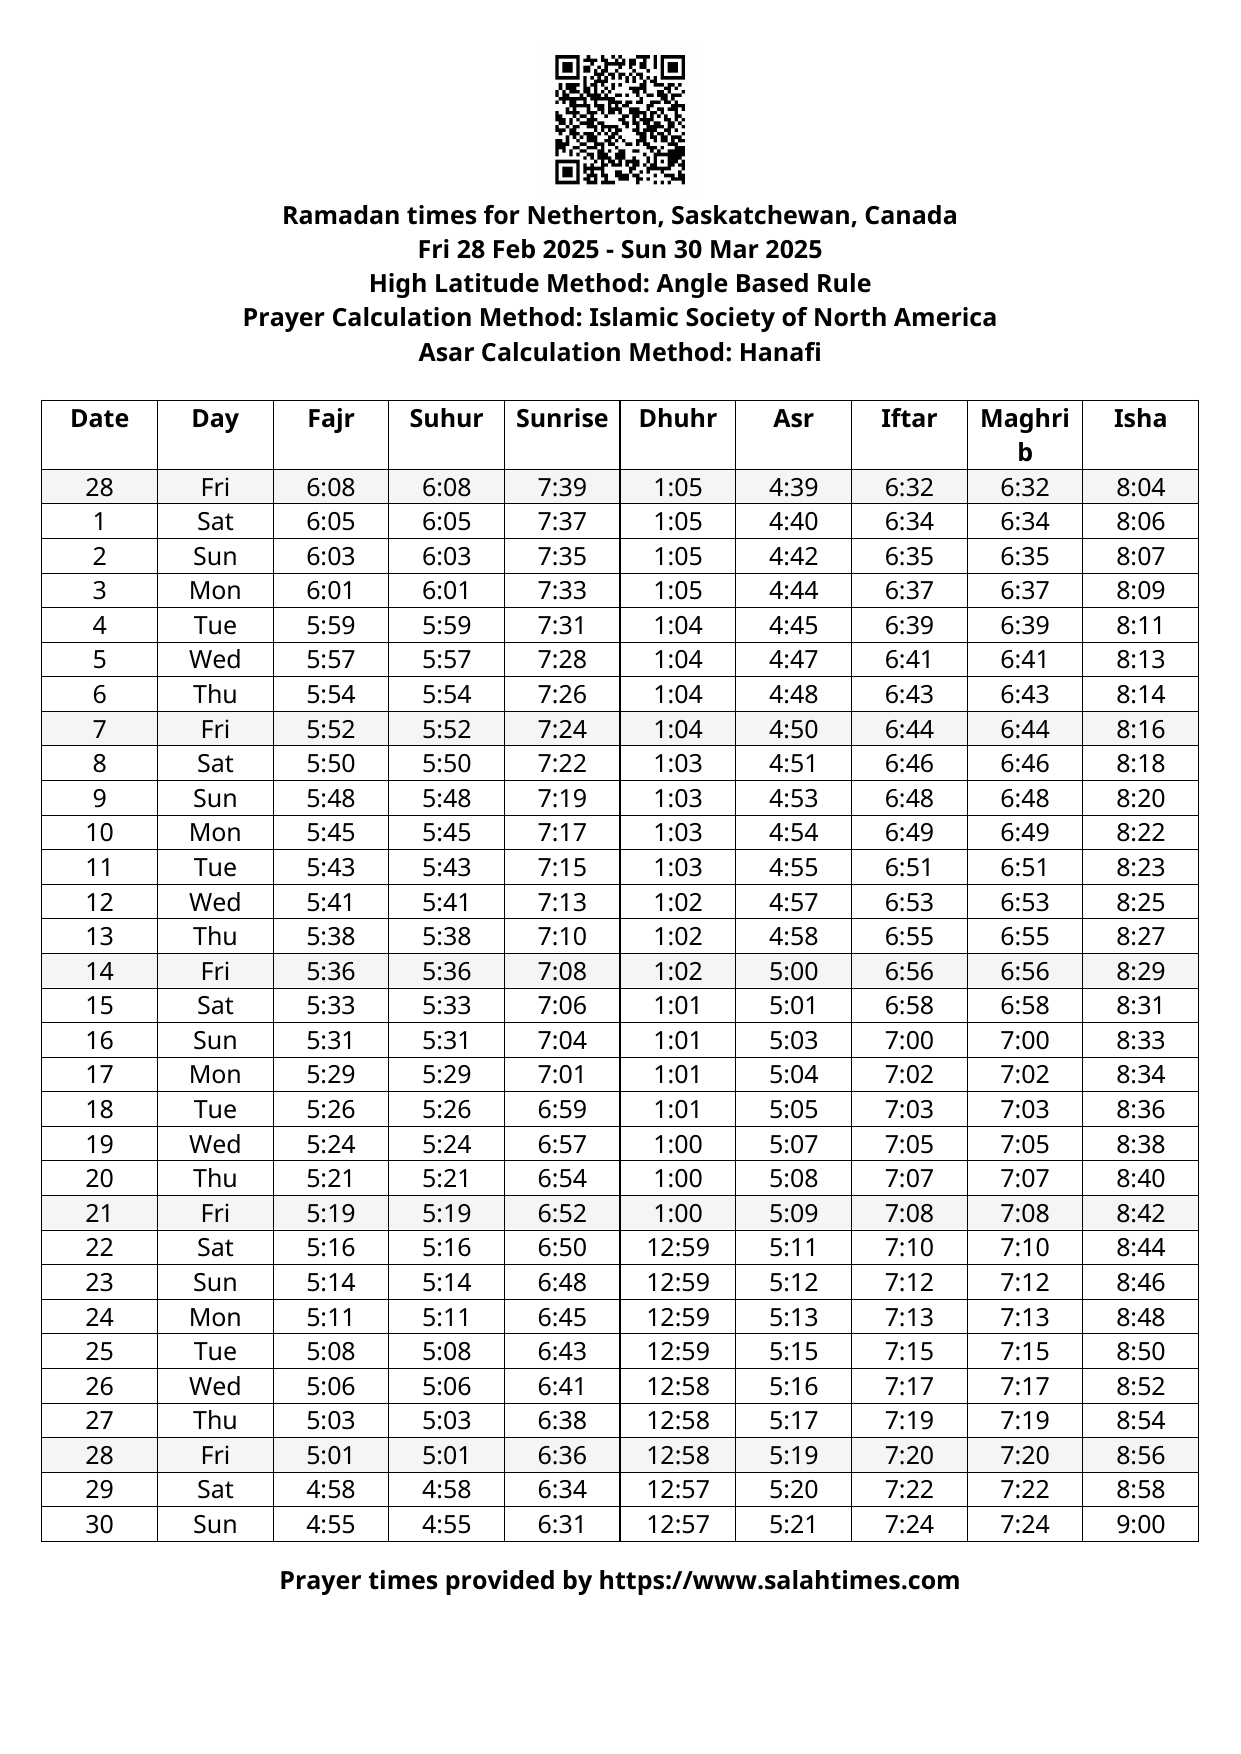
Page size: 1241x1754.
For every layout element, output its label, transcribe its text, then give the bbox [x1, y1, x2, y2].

table_cell 5:38 [389, 919, 504, 953]
table_cell 5:16 [736, 1369, 851, 1402]
table_cell 8:56 [1083, 1438, 1198, 1472]
table_cell 7:02 [852, 1058, 967, 1091]
table_cell 5 [42, 643, 157, 676]
table_header Date [42, 401, 157, 469]
table_cell 1:01 [621, 1023, 735, 1057]
table_cell Thu [158, 919, 273, 953]
table_cell 8:33 [1083, 1023, 1198, 1057]
table_cell 4:40 [736, 504, 851, 538]
table_cell 4:53 [736, 781, 851, 814]
table_cell 8:11 [1083, 608, 1198, 642]
table_cell 8:09 [1083, 574, 1198, 607]
picture [542, 41, 699, 198]
table_cell 4:50 [736, 712, 851, 745]
table_cell 12:59 [621, 1231, 735, 1264]
table_cell 5:03 [389, 1404, 504, 1437]
table_cell 5:45 [274, 816, 388, 849]
table_cell Sun [158, 1023, 273, 1057]
table_cell 25 [42, 1334, 157, 1368]
table_cell 1:04 [621, 608, 735, 642]
table_cell 8:38 [1083, 1127, 1198, 1160]
table_cell 7:22 [968, 1473, 1082, 1506]
table_cell 6:46 [968, 746, 1082, 780]
table_cell 17 [42, 1058, 157, 1091]
text Prayer Calculation Method: Islamic Society of North America [42, 300, 1198, 334]
table_cell 6:51 [968, 850, 1082, 884]
table_cell 5:36 [274, 954, 388, 987]
table_cell 7:20 [852, 1438, 967, 1472]
table_cell 6:57 [505, 1127, 619, 1160]
table_cell 12:58 [621, 1404, 735, 1437]
table_cell 6:51 [852, 850, 967, 884]
table_cell 6:49 [852, 816, 967, 849]
table_cell 21 [42, 1196, 157, 1229]
table_cell 7:33 [505, 574, 619, 607]
table_cell 6:58 [852, 989, 967, 1022]
table_cell 5:14 [389, 1265, 504, 1299]
table_cell 8:25 [1083, 885, 1198, 918]
table_cell 6:34 [968, 504, 1082, 538]
table_cell 6:05 [274, 504, 388, 538]
table_cell Sat [158, 746, 273, 780]
table_cell 1:01 [621, 989, 735, 1022]
table_cell 28 [42, 1438, 157, 1472]
table_cell Sun [158, 539, 273, 572]
table_cell 5:24 [389, 1127, 504, 1160]
table_header Fajr [274, 401, 388, 469]
table_cell 6:55 [968, 919, 1082, 953]
table_cell 5:00 [736, 954, 851, 987]
table_cell 4:58 [389, 1473, 504, 1506]
table_cell 7:39 [505, 470, 619, 503]
table_cell 7:17 [505, 816, 619, 849]
table_cell 5:59 [274, 608, 388, 642]
table_cell 6:44 [968, 712, 1082, 745]
table_cell 8:29 [1083, 954, 1198, 987]
table_cell 7:07 [852, 1161, 967, 1195]
table_cell Thu [158, 1161, 273, 1195]
table_cell 6:49 [968, 816, 1082, 849]
table_cell 5:24 [274, 1127, 388, 1160]
table_cell 6:37 [852, 574, 967, 607]
text Ramadan times for Netherton, Saskatchewan, Canada [42, 198, 1198, 232]
table_cell 6:43 [968, 677, 1082, 711]
table_cell 5:05 [736, 1092, 851, 1126]
table_cell 1:03 [621, 746, 735, 780]
table_header Iftar [852, 401, 967, 469]
table_cell 8:54 [1083, 1404, 1198, 1437]
table_cell 5:04 [736, 1058, 851, 1091]
table_cell 4:57 [736, 885, 851, 918]
table_cell 8:31 [1083, 989, 1198, 1022]
table_cell 7:03 [968, 1092, 1082, 1126]
table_cell 7:03 [852, 1092, 967, 1126]
table_cell 7:24 [505, 712, 619, 745]
text Fri 28 Feb 2025 - Sun 30 Mar 2025 [42, 232, 1198, 266]
table_cell 6:58 [968, 989, 1082, 1022]
table_cell Tue [158, 1092, 273, 1126]
table_cell 6:41 [852, 643, 967, 676]
table_cell 7:17 [852, 1369, 967, 1402]
table_cell 5:50 [389, 746, 504, 780]
table_cell 1:00 [621, 1127, 735, 1160]
table_cell 6:01 [389, 574, 504, 607]
table_cell 7:37 [505, 504, 619, 538]
table_cell 7:19 [505, 781, 619, 814]
table_cell 7:05 [852, 1127, 967, 1160]
table_cell 5:33 [274, 989, 388, 1022]
table_cell Sat [158, 989, 273, 1022]
table_cell 14 [42, 954, 157, 987]
table_cell 6:43 [852, 677, 967, 711]
table_cell 5:11 [389, 1300, 504, 1333]
table_cell 1:05 [621, 574, 735, 607]
table_cell 5:09 [736, 1196, 851, 1229]
table_cell 5:15 [736, 1334, 851, 1368]
table_cell 7:06 [505, 989, 619, 1022]
table_cell Tue [158, 850, 273, 884]
table_cell Fri [158, 1196, 273, 1229]
table_cell 6:41 [505, 1369, 619, 1402]
table_cell 1:05 [621, 504, 735, 538]
table_cell 8:50 [1083, 1334, 1198, 1368]
table_cell 8:27 [1083, 919, 1198, 953]
table_cell 1:04 [621, 643, 735, 676]
table_cell 7:12 [968, 1265, 1082, 1299]
table_cell 19 [42, 1127, 157, 1160]
table_cell 8:36 [1083, 1092, 1198, 1126]
table_cell 6:36 [505, 1438, 619, 1472]
table_cell 6:38 [505, 1404, 619, 1437]
table_cell 6:39 [968, 608, 1082, 642]
table_cell 5:06 [274, 1369, 388, 1402]
table_cell 5:01 [736, 989, 851, 1022]
table_cell 8:06 [1083, 504, 1198, 538]
table_cell 6:46 [852, 746, 967, 780]
table_cell 12:59 [621, 1300, 735, 1333]
table_cell Wed [158, 1369, 273, 1402]
table_cell 7:19 [852, 1404, 967, 1437]
table_cell 5:48 [389, 781, 504, 814]
table_cell 8:42 [1083, 1196, 1198, 1229]
table_cell 5:21 [389, 1161, 504, 1195]
table_cell 1:04 [621, 712, 735, 745]
table_cell 5:08 [389, 1334, 504, 1368]
table_cell 6:55 [852, 919, 967, 953]
table_cell 6:34 [505, 1473, 619, 1506]
table_cell 6:35 [852, 539, 967, 572]
table_cell 5:48 [274, 781, 388, 814]
table_cell 5:06 [389, 1369, 504, 1402]
table_cell 27 [42, 1404, 157, 1437]
table_cell 1:00 [621, 1196, 735, 1229]
table_cell 7:24 [852, 1507, 967, 1541]
table_cell 3 [42, 574, 157, 607]
table_cell 11 [42, 850, 157, 884]
table_cell 4:47 [736, 643, 851, 676]
table_cell Tue [158, 1334, 273, 1368]
table_cell 7:26 [505, 677, 619, 711]
table_cell 8:40 [1083, 1161, 1198, 1195]
table_cell 6:53 [968, 885, 1082, 918]
table_cell Mon [158, 816, 273, 849]
table_header Isha [1083, 401, 1198, 469]
table_cell 4:58 [736, 919, 851, 953]
table_cell 6:59 [505, 1092, 619, 1126]
table_cell 12:59 [621, 1334, 735, 1368]
table_cell 5:38 [274, 919, 388, 953]
table_cell 5:43 [274, 850, 388, 884]
table_cell 5:01 [274, 1438, 388, 1472]
table_cell 6:01 [274, 574, 388, 607]
table_cell 7:08 [505, 954, 619, 987]
table_cell 5:26 [389, 1092, 504, 1126]
table_cell 1:04 [621, 677, 735, 711]
table_cell 1:02 [621, 954, 735, 987]
table_cell 5:19 [389, 1196, 504, 1229]
table_cell 6:35 [968, 539, 1082, 572]
table_cell 6:32 [852, 470, 967, 503]
table_cell 10 [42, 816, 157, 849]
table_cell 1:02 [621, 919, 735, 953]
table_cell 5:01 [389, 1438, 504, 1472]
table_cell 7:00 [852, 1023, 967, 1057]
table_cell 8:34 [1083, 1058, 1198, 1091]
table_cell 1:03 [621, 850, 735, 884]
table_cell Mon [158, 574, 273, 607]
table_cell 29 [42, 1473, 157, 1506]
table_cell 7:31 [505, 608, 619, 642]
table_cell Mon [158, 1058, 273, 1091]
table_cell 5:13 [736, 1300, 851, 1333]
table_cell 8:18 [1083, 746, 1198, 780]
table_cell 8:22 [1083, 816, 1198, 849]
table_cell Mon [158, 1300, 273, 1333]
table_cell 7:10 [968, 1231, 1082, 1264]
table_cell 5:11 [274, 1300, 388, 1333]
table_cell 5:17 [736, 1404, 851, 1437]
table_cell Tue [158, 608, 273, 642]
table_cell 5:50 [274, 746, 388, 780]
table_cell 12:58 [621, 1438, 735, 1472]
table_cell 6:39 [852, 608, 967, 642]
table_cell Fri [158, 712, 273, 745]
table_cell 8:58 [1083, 1473, 1198, 1506]
table_cell 8:20 [1083, 781, 1198, 814]
table_cell 5:16 [274, 1231, 388, 1264]
table_cell 5:41 [274, 885, 388, 918]
table_cell 5:43 [389, 850, 504, 884]
table_cell 6:56 [968, 954, 1082, 987]
table_cell 7:17 [968, 1369, 1082, 1402]
table_cell 7:13 [968, 1300, 1082, 1333]
table_cell 8:14 [1083, 677, 1198, 711]
table_cell 4:45 [736, 608, 851, 642]
table_cell 4:39 [736, 470, 851, 503]
table_cell Wed [158, 885, 273, 918]
text Asar Calculation Method: Hanafi [42, 334, 1198, 368]
table_cell Thu [158, 1404, 273, 1437]
table_cell 1:03 [621, 816, 735, 849]
table_cell 6:44 [852, 712, 967, 745]
table_cell Wed [158, 1127, 273, 1160]
table_cell 7:15 [505, 850, 619, 884]
table_cell 5:08 [274, 1334, 388, 1368]
table_cell 6:48 [968, 781, 1082, 814]
table_cell Sun [158, 1507, 273, 1541]
table_cell 8:52 [1083, 1369, 1198, 1402]
table_cell 12:59 [621, 1265, 735, 1299]
table_cell 7:20 [968, 1438, 1082, 1472]
table_cell 5:21 [736, 1507, 851, 1541]
table_cell 1:05 [621, 470, 735, 503]
table_cell 8:04 [1083, 470, 1198, 503]
table_cell 12:57 [621, 1507, 735, 1541]
table_cell 16 [42, 1023, 157, 1057]
table_cell 8:07 [1083, 539, 1198, 572]
table_cell 6:08 [274, 470, 388, 503]
table_cell 20 [42, 1161, 157, 1195]
table_cell 9 [42, 781, 157, 814]
table_cell 5:21 [274, 1161, 388, 1195]
table_header Day [158, 401, 273, 469]
table_cell 5:16 [389, 1231, 504, 1264]
table_cell 7:22 [505, 746, 619, 780]
table_cell 12:58 [621, 1369, 735, 1402]
table_cell 6:32 [968, 470, 1082, 503]
table_cell 5:36 [389, 954, 504, 987]
table_cell 7:15 [968, 1334, 1082, 1368]
table_cell 2 [42, 539, 157, 572]
table_cell 8:44 [1083, 1231, 1198, 1264]
table_cell 6:05 [389, 504, 504, 538]
table_cell Sat [158, 504, 273, 538]
table_cell 7:19 [968, 1404, 1082, 1437]
table_cell 1:05 [621, 539, 735, 572]
table_cell 4:55 [274, 1507, 388, 1541]
table_cell 8:48 [1083, 1300, 1198, 1333]
table_cell Fri [158, 954, 273, 987]
table_cell 6:52 [505, 1196, 619, 1229]
table_cell Sun [158, 1265, 273, 1299]
table_cell 6:34 [852, 504, 967, 538]
table_cell 7:05 [968, 1127, 1082, 1160]
table_cell 5:54 [389, 677, 504, 711]
table_cell 7:00 [968, 1023, 1082, 1057]
table_cell 6:43 [505, 1334, 619, 1368]
table_cell 5:12 [736, 1265, 851, 1299]
table_cell 7:28 [505, 643, 619, 676]
table_cell 5:57 [274, 643, 388, 676]
table_header Dhuhr [621, 401, 735, 469]
table_cell 30 [42, 1507, 157, 1541]
table_cell 5:07 [736, 1127, 851, 1160]
table_cell 5:11 [736, 1231, 851, 1264]
table_cell 7:04 [505, 1023, 619, 1057]
table_cell 7:08 [968, 1196, 1082, 1229]
table_header Suhur [389, 401, 504, 469]
table_cell 12:57 [621, 1473, 735, 1506]
table_cell 5:26 [274, 1092, 388, 1126]
table_cell 5:52 [274, 712, 388, 745]
table_cell 4:42 [736, 539, 851, 572]
table_cell 5:08 [736, 1161, 851, 1195]
table_cell 6:54 [505, 1161, 619, 1195]
table_cell 4:44 [736, 574, 851, 607]
table_cell 5:45 [389, 816, 504, 849]
table_cell 8:23 [1083, 850, 1198, 884]
table_cell 4:48 [736, 677, 851, 711]
table_cell 6:03 [389, 539, 504, 572]
table_cell 6 [42, 677, 157, 711]
table_cell 9:00 [1083, 1507, 1198, 1541]
table_cell 4:51 [736, 746, 851, 780]
table_cell 6:31 [505, 1507, 619, 1541]
table_cell 8 [42, 746, 157, 780]
table_cell 4:55 [389, 1507, 504, 1541]
table_cell Thu [158, 677, 273, 711]
table_cell 15 [42, 989, 157, 1022]
table_cell 4 [42, 608, 157, 642]
table_cell 5:19 [736, 1438, 851, 1472]
table_cell 7:35 [505, 539, 619, 572]
table_cell 5:31 [389, 1023, 504, 1057]
table_cell Wed [158, 643, 273, 676]
table_cell 26 [42, 1369, 157, 1402]
table_cell 5:33 [389, 989, 504, 1022]
text High Latitude Method: Angle Based Rule [42, 266, 1198, 300]
table_cell 7:15 [852, 1334, 967, 1368]
table_cell Fri [158, 1438, 273, 1472]
table_cell 7 [42, 712, 157, 745]
table_cell 7:02 [968, 1058, 1082, 1091]
table_cell 6:03 [274, 539, 388, 572]
table_cell 8:46 [1083, 1265, 1198, 1299]
table_cell 28 [42, 470, 157, 503]
table_cell 7:24 [968, 1507, 1082, 1541]
table_cell 7:13 [505, 885, 619, 918]
table_cell 6:48 [852, 781, 967, 814]
table_cell Fri [158, 470, 273, 503]
table_cell 4:58 [274, 1473, 388, 1506]
table_cell 6:41 [968, 643, 1082, 676]
table_header Asr [736, 401, 851, 469]
table_header Sunrise [505, 401, 619, 469]
table_cell 4:55 [736, 850, 851, 884]
table_cell 5:14 [274, 1265, 388, 1299]
table_cell 7:10 [852, 1231, 967, 1264]
table_cell 5:03 [274, 1404, 388, 1437]
table_cell 1:02 [621, 885, 735, 918]
table_cell 5:29 [274, 1058, 388, 1091]
table_cell 5:57 [389, 643, 504, 676]
table_cell 6:48 [505, 1265, 619, 1299]
table_header Maghrib [968, 401, 1082, 469]
table_cell 18 [42, 1092, 157, 1126]
table_cell 4:54 [736, 816, 851, 849]
table_cell 7:13 [852, 1300, 967, 1333]
table_cell 8:13 [1083, 643, 1198, 676]
table_cell 5:59 [389, 608, 504, 642]
table_cell 8:16 [1083, 712, 1198, 745]
table_cell 5:03 [736, 1023, 851, 1057]
table_cell 7:07 [968, 1161, 1082, 1195]
table_cell 5:29 [389, 1058, 504, 1091]
table_cell 7:01 [505, 1058, 619, 1091]
table_cell 7:08 [852, 1196, 967, 1229]
table_cell 1:01 [621, 1058, 735, 1091]
table_cell 1:03 [621, 781, 735, 814]
table_cell 5:54 [274, 677, 388, 711]
table_cell 23 [42, 1265, 157, 1299]
table_cell 24 [42, 1300, 157, 1333]
table_cell 7:12 [852, 1265, 967, 1299]
table_cell 1 [42, 504, 157, 538]
table_cell 5:31 [274, 1023, 388, 1057]
table_cell 1:00 [621, 1161, 735, 1195]
table_cell 5:41 [389, 885, 504, 918]
table_cell 6:08 [389, 470, 504, 503]
table_cell 6:53 [852, 885, 967, 918]
table_cell 1:01 [621, 1092, 735, 1126]
table_cell 5:20 [736, 1473, 851, 1506]
table_cell 6:37 [968, 574, 1082, 607]
table_cell 6:56 [852, 954, 967, 987]
table_cell 22 [42, 1231, 157, 1264]
table_cell Sun [158, 781, 273, 814]
table_cell 12 [42, 885, 157, 918]
table_cell 7:22 [852, 1473, 967, 1506]
table_cell 13 [42, 919, 157, 953]
table_cell 6:45 [505, 1300, 619, 1333]
table_cell 7:10 [505, 919, 619, 953]
table_cell Sat [158, 1231, 273, 1264]
table_cell 5:19 [274, 1196, 388, 1229]
table_cell 6:50 [505, 1231, 619, 1264]
table_cell 5:52 [389, 712, 504, 745]
text Prayer times provided by https://www.salahtimes.com [42, 1563, 1198, 1597]
table_cell Sat [158, 1473, 273, 1506]
